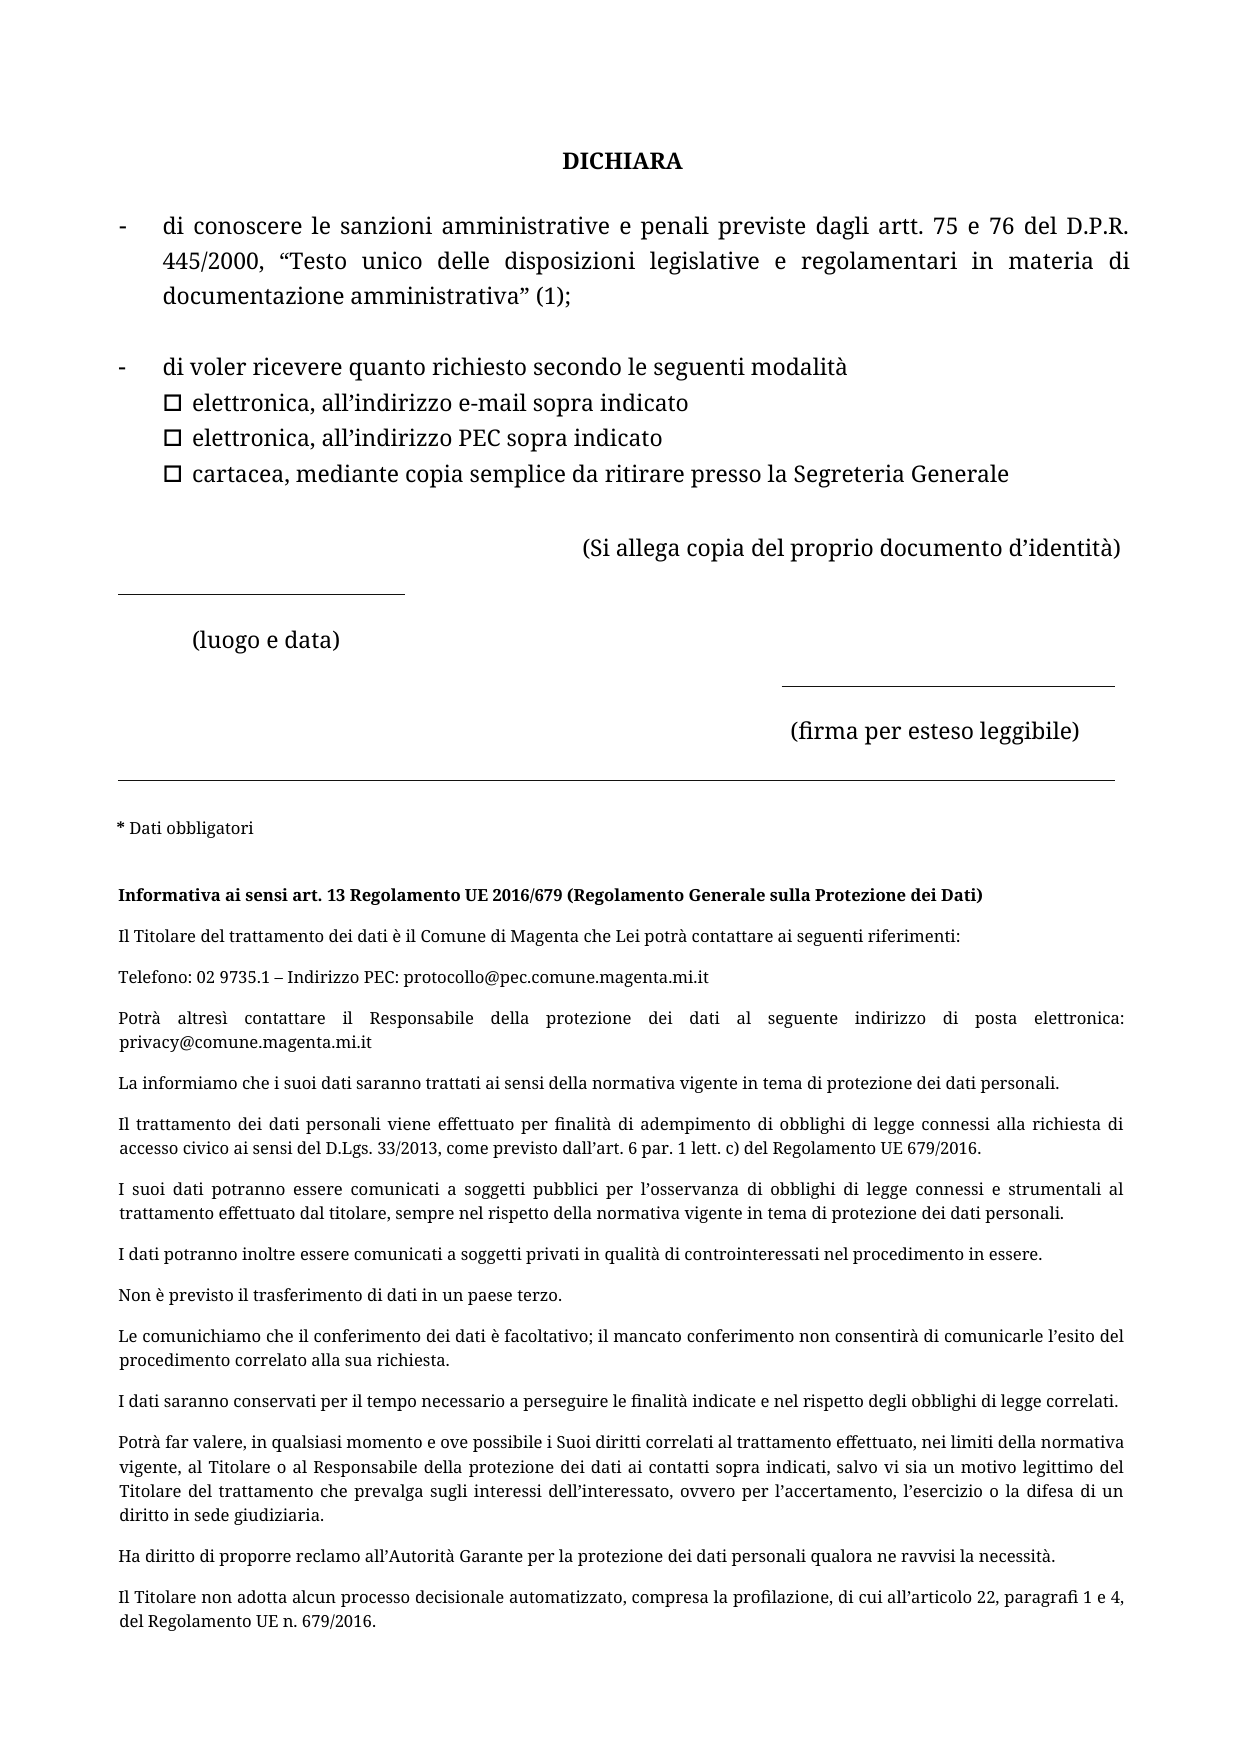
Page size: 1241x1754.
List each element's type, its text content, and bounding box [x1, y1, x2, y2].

text La informiamo che i suoi dati saranno trattati ai sensi della normativa vigente in tema di protezione dei dati personali. [118, 1072, 1126, 1094]
text Potrà altresì contattare il Responsabile della protezione dei dati al seguente indirizzo di posta elettronica: privacy@comune.magenta.mi.it [118, 1006, 1126, 1053]
text (firma per esteso leggibile) [118, 715, 1080, 746]
text Il Titolare del trattamento dei dati è il Comune di Magenta che Lei potrà contattare ai seguenti riferimenti: [118, 924, 1126, 947]
text I dati potranno inoltre essere comunicati a soggetti privati in qualità di controinteressati nel procedimento in essere. [118, 1243, 1131, 1266]
text Telefono: 02 9735.1 – Indirizzo PEC: protocollo@pec.comune.magenta.mi.it [118, 965, 1126, 988]
text (luogo e data) [192, 624, 1131, 655]
text cartacea, mediante copia semplice da ritirare presso la Segreteria Generale [162, 458, 1131, 489]
text Potrà far valere, in qualsiasi momento e ove possibile i Suoi diritti correlati al trattamento effettuato, nei limiti della normativa vigente, al Titolare o al Responsabile della protezione dei dati ai contatti sopra indicati, salvo vi sia un motivo legittimo del Titolare del trattamento che prevalga sugli interessi dell’interessato, ovvero per l’accertamento, l’esercizio o la difesa di un diritto in sede giudiziaria. [118, 1431, 1126, 1526]
text elettronica, all’indirizzo PEC sopra indicato [162, 422, 1131, 453]
text (Si allega copia del proprio documento d’identità) [118, 532, 1121, 564]
text Ha diritto di proporre reclamo all’Autorità Garante per la protezione dei dati personali qualora ne ravvisi la necessità. [118, 1545, 1126, 1567]
text DICHIARA [118, 145, 1127, 176]
text I suoi dati potranno essere comunicati a soggetti pubblici per l’osservanza di obblighi di legge connessi e strumentali al trattamento effettuato dal titolare, sempre nel rispetto della normativa vigente in tema di protezione dei dati personali. [118, 1178, 1126, 1225]
text Le comunichiamo che il conferimento dei dati è facoltativo; il mancato conferimento non consentirà di comunicarle l’esito del procedimento correlato alla sua richiesta. [118, 1325, 1126, 1372]
list di voler ricevere quanto richiesto secondo le seguenti modalità [118, 351, 1131, 382]
text Il trattamento dei dati personali viene effettuato per finalità di adempimento di obblighi di legge connessi alla richiesta di accesso civico ai sensi del D.Lgs. 33/2013, come previsto dall’art. 6 par. 1 lett. c) del Regolamento UE 679/2016. [118, 1112, 1126, 1159]
text Non è previsto il trasferimento di dati in un paese terzo. [118, 1284, 1126, 1307]
text I dati saranno conservati per il tempo necessario a perseguire le finalità indicate e nel rispetto degli obblighi di legge correlati. [118, 1390, 1126, 1413]
text elettronica, all’indirizzo e-mail sopra indicato [162, 387, 1131, 418]
text Il Titolare non adotta alcun processo decisionale automatizzato, compresa la profilazione, di cui all’articolo 22, paragrafi 1 e 4, del Regolamento UE n. 679/2016. [118, 1585, 1126, 1632]
text * Dati obbligatori [116, 817, 1131, 839]
list di conoscere le sanzioni amministrative e penali previste dagli artt. 75 e 76 del D.P.R. 445/2000, “Testo unico delle disposizioni legislative e regolamentari in materia di documentazione amministrativa” (1); [119, 210, 1131, 311]
text Informativa ai sensi art. 13 Regolamento UE 2016/679 (Regolamento Generale sulla Protezione dei Dati) [118, 884, 1126, 906]
